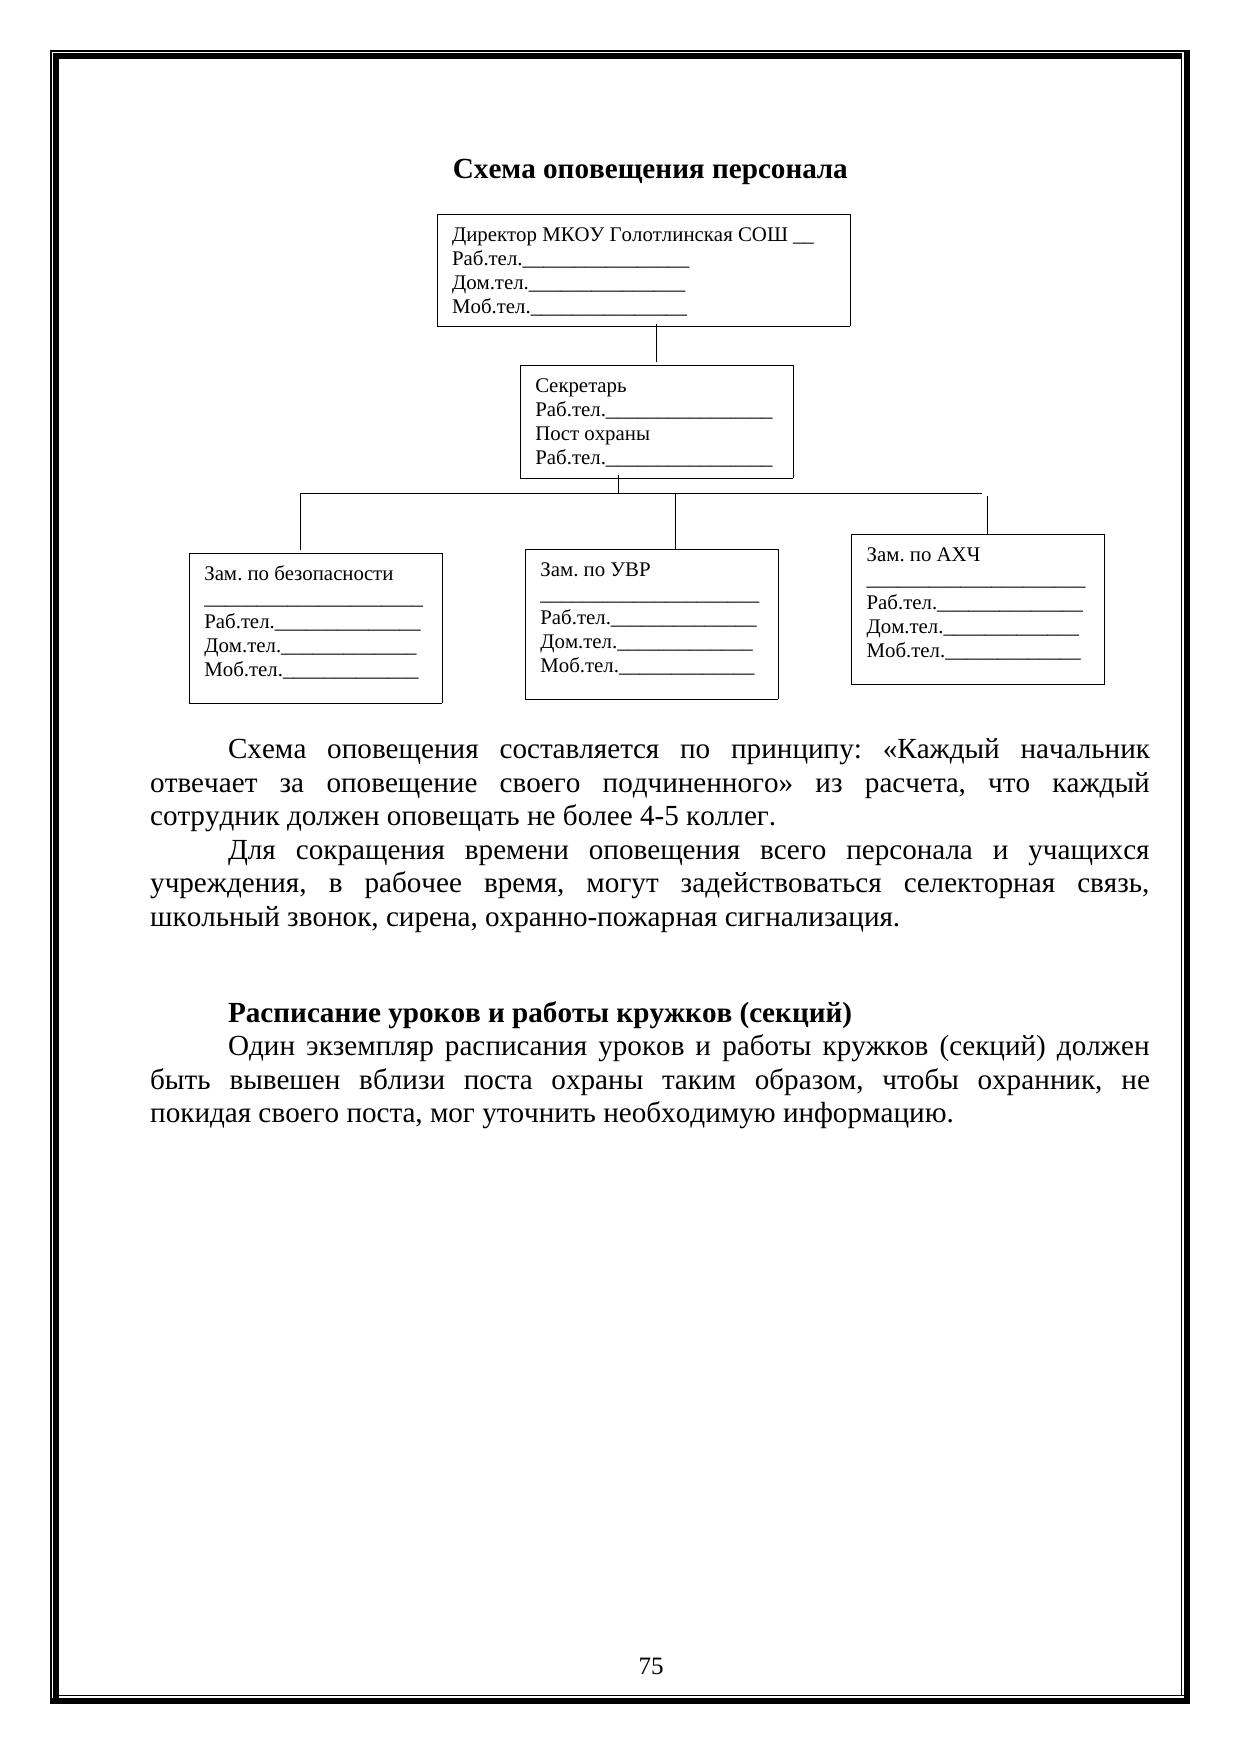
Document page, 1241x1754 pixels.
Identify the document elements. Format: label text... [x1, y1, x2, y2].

text Схема оповещения составляется по принципу: «Каждый начальник отвечает за оповещение своего подчиненного» из расчета, что каждый сотрудник должен оповещать не более 4-5 коллег. [150, 731, 1151, 832]
text Для сокращения времени оповещения всего персонала и учащихся учреждения, в рабочее время, могут задействоваться селекторная связь, школьный звонок, сирена, охранно-пожарная сигнализация. [150, 832, 1151, 933]
text Схема оповещения персонала [150, 152, 1150, 185]
text Расписание уроков и работы кружков (секций) [150, 995, 1152, 1028]
text Один экземпляр расписания уроков и работы кружков (секций) должен быть вывешен вблизи поста охраны таким образом, чтобы охранник, не покидая своего поста, мог уточнить необходимую информацию. [150, 1028, 1151, 1129]
